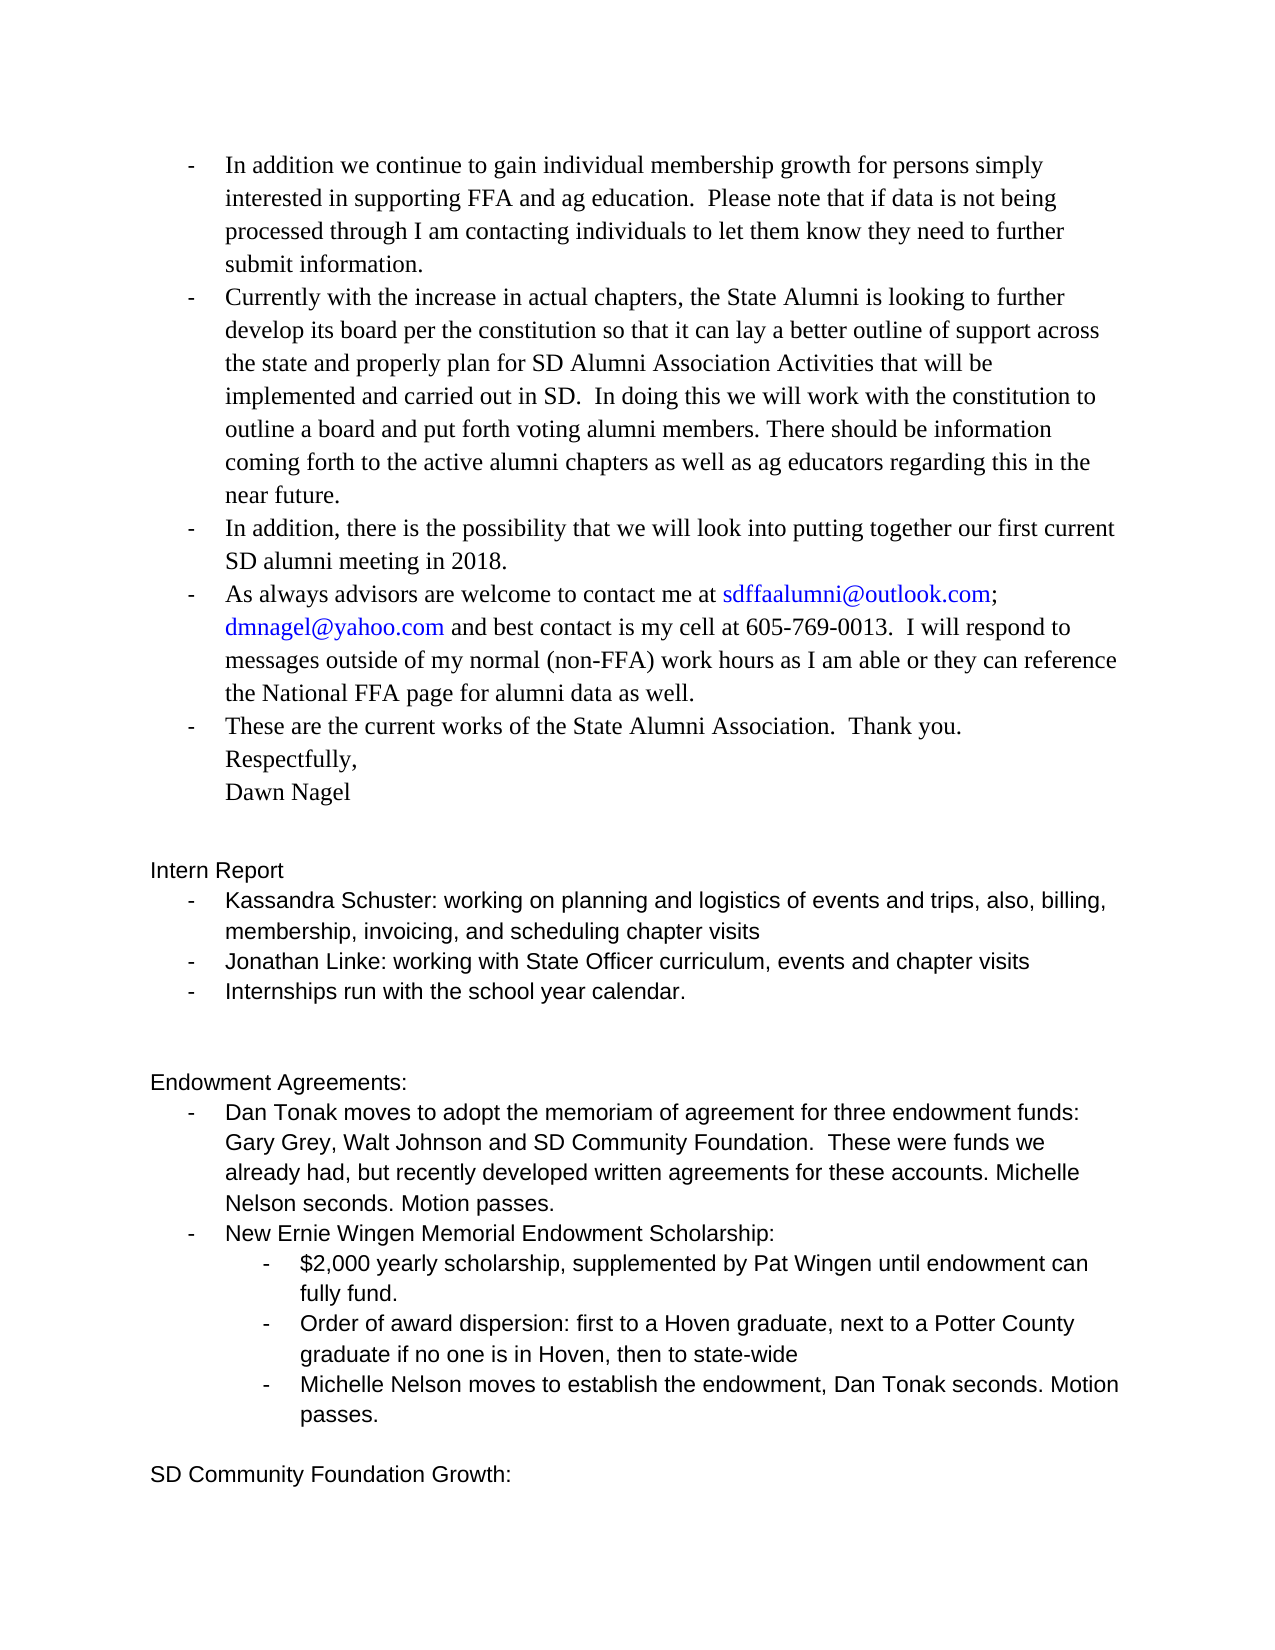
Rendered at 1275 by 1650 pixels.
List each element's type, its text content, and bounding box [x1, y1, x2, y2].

text Respectfully, Dawn Nagel [150, 744, 1125, 806]
list These are the current works of the State Alumni Association. Thank you. [187, 711, 1125, 740]
list Order of award dispersion: first to a Hoven graduate, next to a Potter County graduate if no one is in Hoven, then to state-wide [262, 1310, 1125, 1367]
text SD Community Foundation Growth: [150, 1461, 1125, 1488]
list Internships run with the school year calendar. [187, 978, 1125, 1004]
list In addition we continue to gain individual membership growth for persons simply interested in supporting FFA and ag education. Please note that if data is not being processed through I am contacting individuals to let them know they need to further submit information. [187, 150, 1125, 278]
list As always advisors are welcome to contact me at sdffaalumni@outlook.com; dmnagel@yahoo.com and best contact is my cell at 605-769-0013. I will respond to messages outside of my normal (non-FFA) work hours as I am able or they can reference the National FFA page for alumni data as well. [187, 579, 1125, 707]
text Endowment Agreements: [150, 1069, 1125, 1095]
list Dan Tonak moves to adopt the memoriam of agreement for three endowment funds: Gary Grey, Walt Johnson and SD Community Foundation. These were funds we already had, but recently developed written agreements for these accounts. Michelle Nelson seconds. Motion passes. [187, 1099, 1125, 1216]
list Kassandra Schuster: working on planning and logistics of events and trips, also, billing, membership, invoicing, and scheduling chapter visits [187, 887, 1125, 944]
list Michelle Nelson moves to establish the endowment, Dan Tonak seconds. Motion passes. [262, 1371, 1125, 1427]
text Intern Report [150, 857, 1125, 884]
list In addition, there is the possibility that we will look into putting together our first current SD alumni meeting in 2018. [187, 513, 1125, 575]
list New Ernie Wingen Memorial Endowment Scholarship: [187, 1220, 1125, 1246]
list Jonathan Linke: working with State Officer curriculum, events and chapter visits [187, 948, 1125, 974]
list Currently with the increase in actual chapters, the State Alumni is looking to further develop its board per the constitution so that it can lay a better outline of support across the state and properly plan for SD Alumni Association Activities that will be implemented and carried out in SD. In doing this we will work with the constitution to outline a board and put forth voting alumni members. There should be information coming forth to the active alumni chapters as well as ag educators regarding this in the near future. [187, 282, 1125, 509]
list $2,000 yearly scholarship, supplemented by Pat Wingen until endowment can fully fund. [262, 1250, 1125, 1307]
